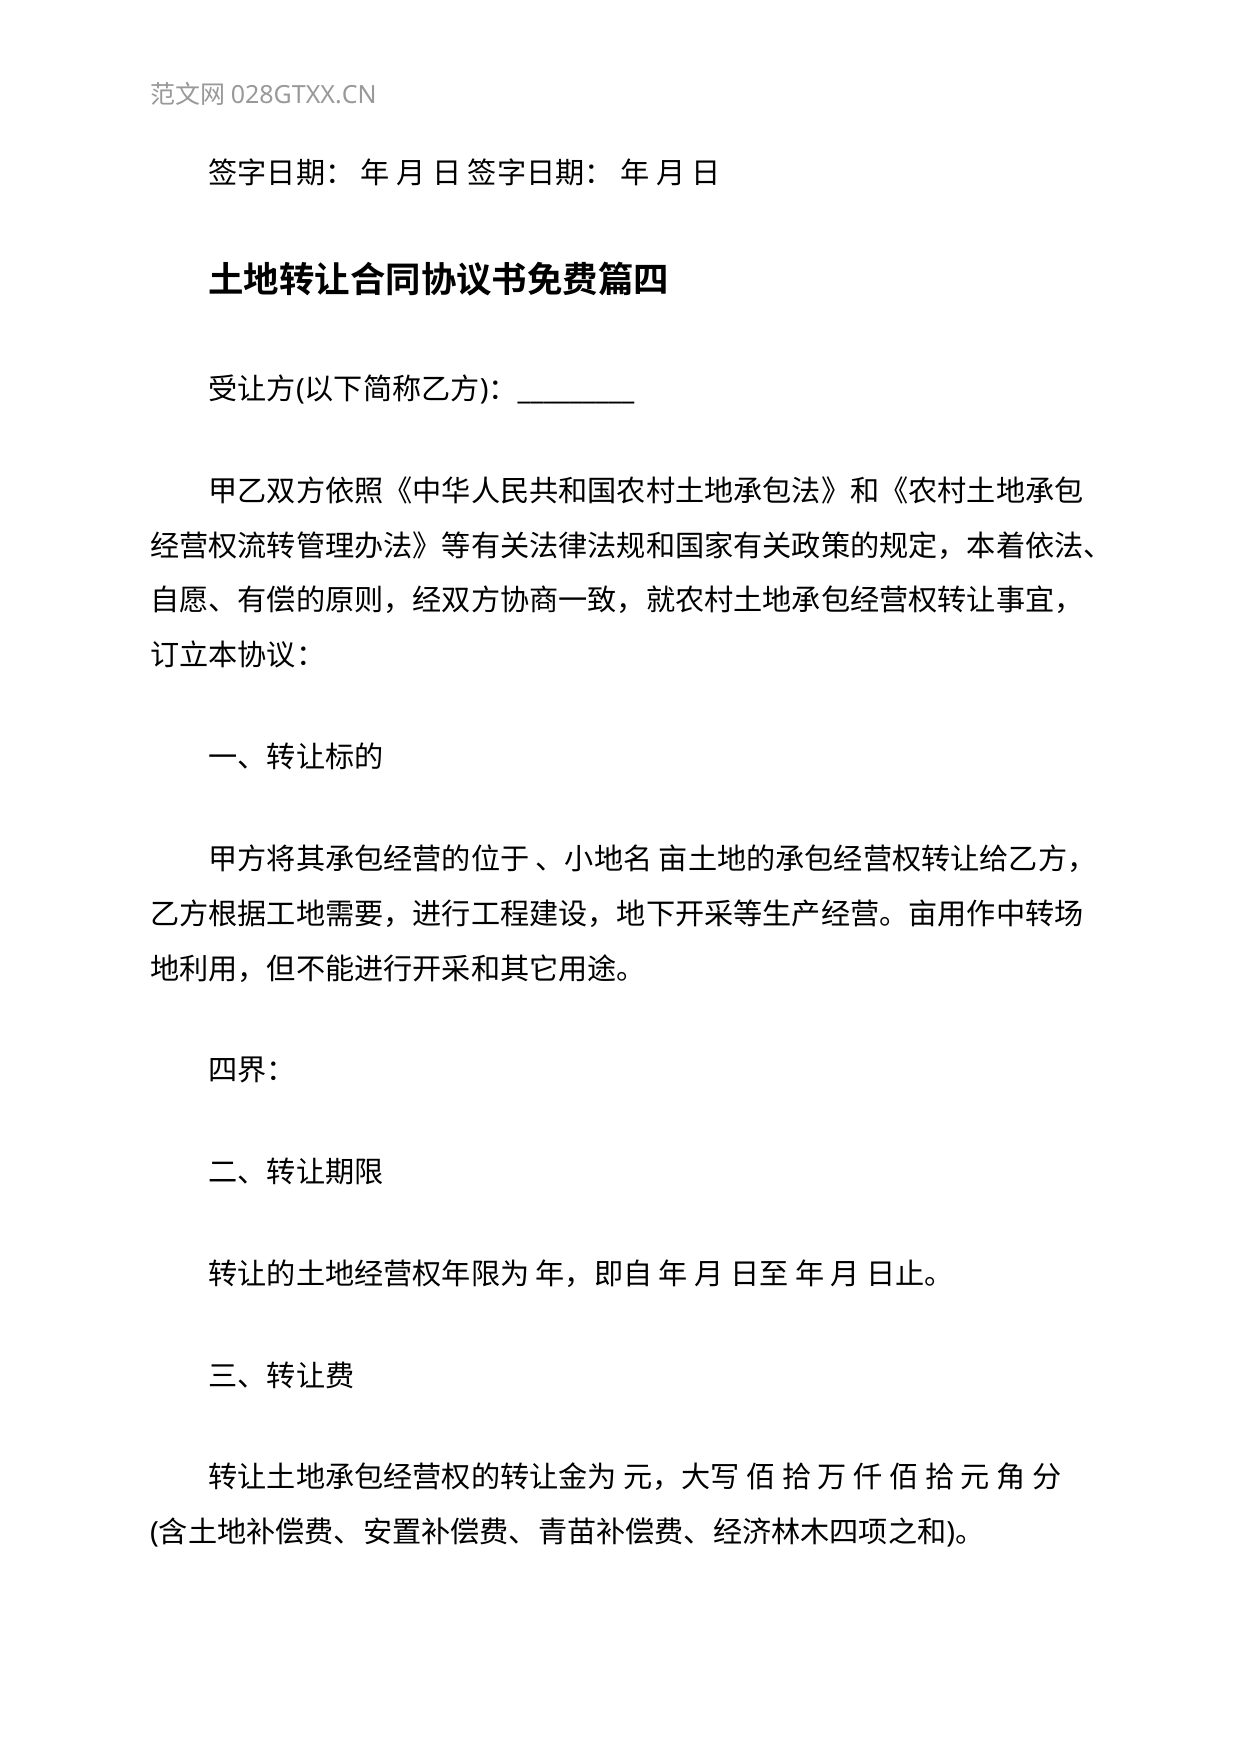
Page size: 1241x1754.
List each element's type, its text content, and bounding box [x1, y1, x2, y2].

text 转让的土地经营权年限为 年，即自 年 月 日至 年 月 日止。 [150, 1251, 1090, 1293]
text 甲乙双方依照《中华人民共和国农村土地承包法》和《农村土地承包经营权流转管理办法》等有关法律法规和国家有关政策的规定，本着依法、自愿、有偿的原则，经双方协商一致，就农村土地承包经营权转让事宜，订立本协议： [150, 467, 1090, 674]
text 土地转让合同协议书免费篇四 [150, 252, 1090, 303]
text 一、转让标的 [150, 734, 1090, 776]
text 甲方将其承包经营的位于 、小地名 亩土地的承包经营权转让给乙方，乙方根据工地需要，进行工程建设，地下开采等生产经营。亩用作中转场地利用，但不能进行开采和其它用途。 [150, 835, 1090, 987]
text 签字日期： 年 月 日 签字日期： 年 月 日 [150, 150, 1090, 192]
text 受让方(以下简称乙方)：_________ [150, 365, 1090, 408]
text 二、转让期限 [150, 1149, 1090, 1191]
text 四界： [150, 1047, 1090, 1089]
text 转让土地承包经营权的转让金为 元，大写 佰 拾 万 仟 佰 拾 元 角 分(含土地补偿费、安置补偿费、青苗补偿费、经济林木四项之和)。 [150, 1454, 1090, 1551]
text 三、转让费 [150, 1352, 1090, 1394]
